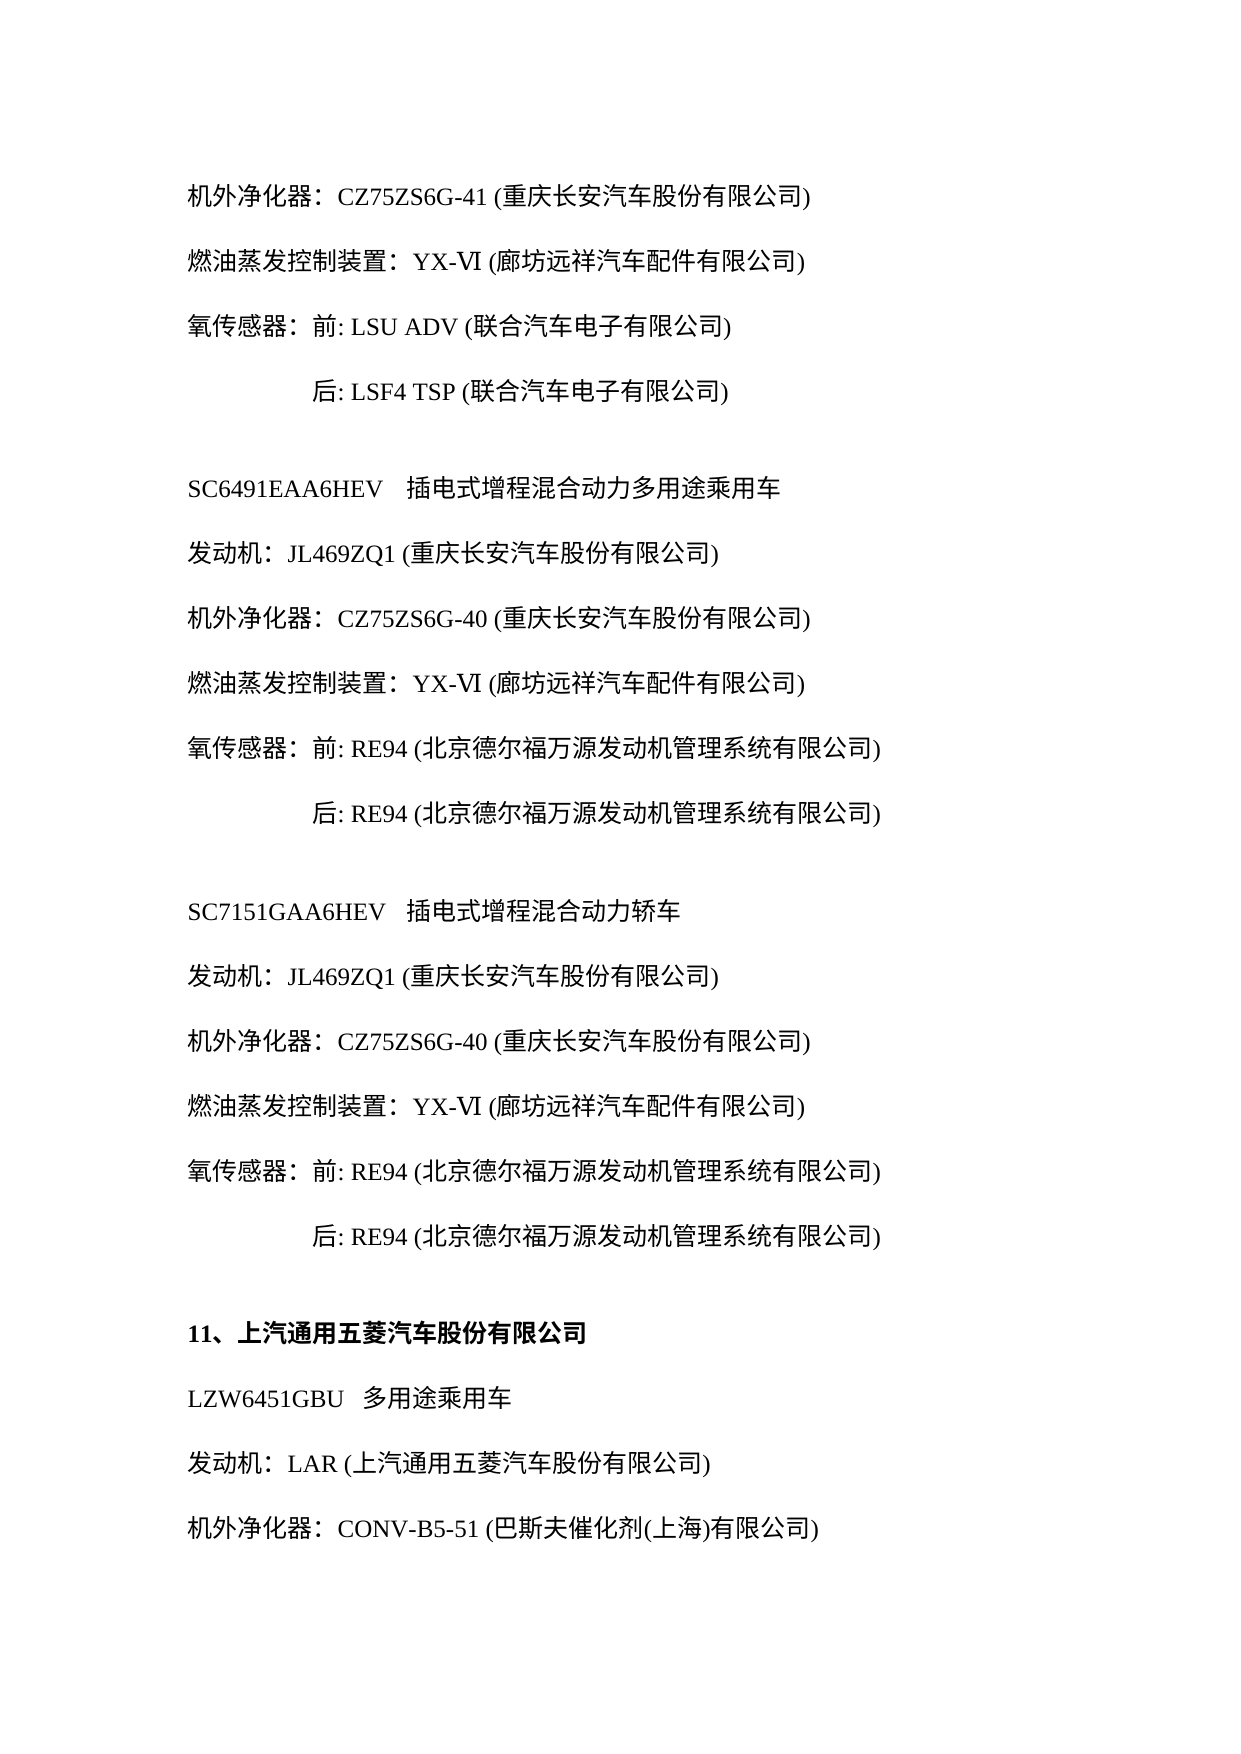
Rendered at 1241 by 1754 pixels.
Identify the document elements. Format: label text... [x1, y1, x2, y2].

text 燃油蒸发控制装置：YX-Ⅵ (廊坊远祥汽车配件有限公司) [187, 227, 1053, 292]
text 发动机：LAR (上汽通用五菱汽车股份有限公司) [187, 1429, 1053, 1494]
text 机外净化器：CZ75ZS6G-40 (重庆长安汽车股份有限公司) [187, 584, 1053, 649]
text 燃油蒸发控制装置：YX-Ⅵ (廊坊远祥汽车配件有限公司) [187, 1072, 1053, 1137]
text 氧传感器：前: RE94 (北京德尔福万源发动机管理系统有限公司) [187, 714, 1053, 779]
text 后: RE94 (北京德尔福万源发动机管理系统有限公司) [187, 1202, 1053, 1267]
subtitle 11、上汽通用五菱汽车股份有限公司 [187, 1299, 1053, 1364]
text 机外净化器：CZ75ZS6G-41 (重庆长安汽车股份有限公司) [187, 162, 1053, 227]
text SC7151GAA6HEV 插电式增程混合动力轿车 [187, 877, 1053, 942]
text SC6491EAA6HEV 插电式增程混合动力多用途乘用车 [187, 454, 1053, 519]
text 后: LSF4 TSP (联合汽车电子有限公司) [187, 357, 1053, 422]
text 氧传感器：前: RE94 (北京德尔福万源发动机管理系统有限公司) [187, 1137, 1053, 1202]
text 发动机：JL469ZQ1 (重庆长安汽车股份有限公司) [187, 942, 1053, 1007]
text 发动机：JL469ZQ1 (重庆长安汽车股份有限公司) [187, 519, 1053, 584]
text 燃油蒸发控制装置：YX-Ⅵ (廊坊远祥汽车配件有限公司) [187, 649, 1053, 714]
text 机外净化器：CZ75ZS6G-40 (重庆长安汽车股份有限公司) [187, 1007, 1053, 1072]
text 机外净化器：CONV-B5-51 (巴斯夫催化剂(上海)有限公司) [187, 1494, 1053, 1559]
text 氧传感器：前: LSU ADV (联合汽车电子有限公司) [187, 292, 1053, 357]
text 后: RE94 (北京德尔福万源发动机管理系统有限公司) [187, 779, 1053, 844]
text LZW6451GBU 多用途乘用车 [187, 1364, 1053, 1429]
